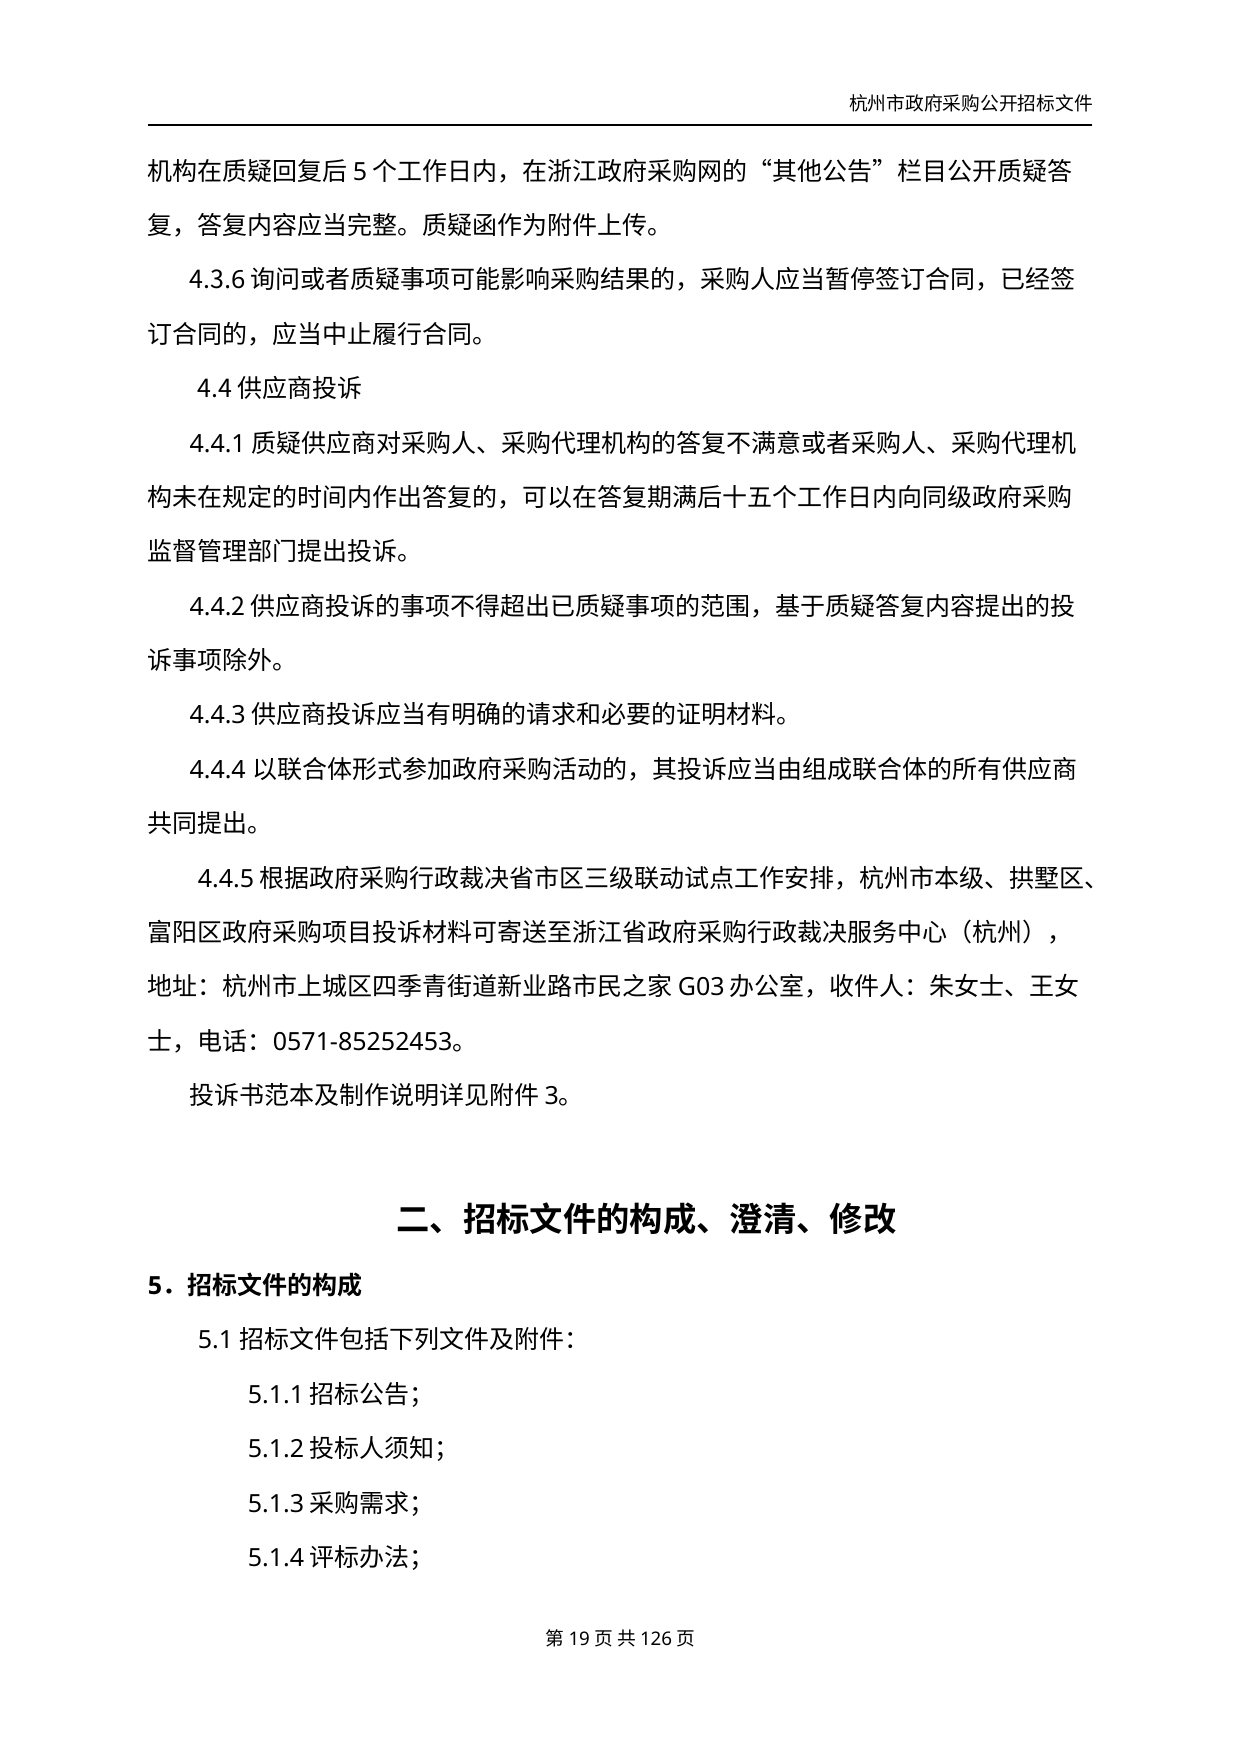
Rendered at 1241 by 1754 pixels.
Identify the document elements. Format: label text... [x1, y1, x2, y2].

text 4.4供应商投诉 [148, 369, 1092, 405]
text 4.3.6询问或者质疑事项可能影响采购结果的，采购人应当暂停签订合同，已经签订合同的，应当中止履行合同。 [148, 260, 1092, 351]
text 4.4.3供应商投诉应当有明确的请求和必要的证明材料。 [148, 695, 1092, 731]
text 4.4.5根据政府采购行政裁决省市区三级联动试点工作安排，杭州市本级、拱墅区、富阳区政府采购项目投诉材料可寄送至浙江省政府采购行政裁决服务中心（杭州），地址：杭州市上城区四季青街道新业路市民之家G03办公室，收件人：朱女士、王女士，电话：0571-85252453。 [148, 858, 1092, 1057]
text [148, 151, 1092, 242]
text 5.1.3采购需求； [148, 1483, 1092, 1519]
text 5．招标文件的构成 [148, 1266, 1092, 1302]
text 4.4.4 以联合体形式参加政府采购活动的，其投诉应当由组成联合体的所有供应商共同提出。 [148, 749, 1092, 840]
text 5.1.4评标办法； [148, 1537, 1092, 1574]
text 5.1.2投标人须知； [148, 1429, 1092, 1465]
text 5.1 招标文件包括下列文件及附件： [148, 1320, 1092, 1356]
text 4.4.2供应商投诉的事项不得超出已质疑事项的范围，基于质疑答复内容提出的投诉事项除外。 [148, 586, 1092, 677]
text 投诉书范本及制作说明详见附件3。 [148, 1076, 1092, 1112]
text 5.1.1招标公告； [148, 1374, 1092, 1411]
text 二、招标文件的构成、澄清、修改 [148, 1193, 1092, 1241]
text 4.4.1质疑供应商对采购人、采购代理机构的答复不满意或者采购人、采购代理机构未在规定的时间内作出答复的，可以在答复期满后十五个工作日内向同级政府采购监督管理部门提出投诉。 [148, 423, 1092, 568]
